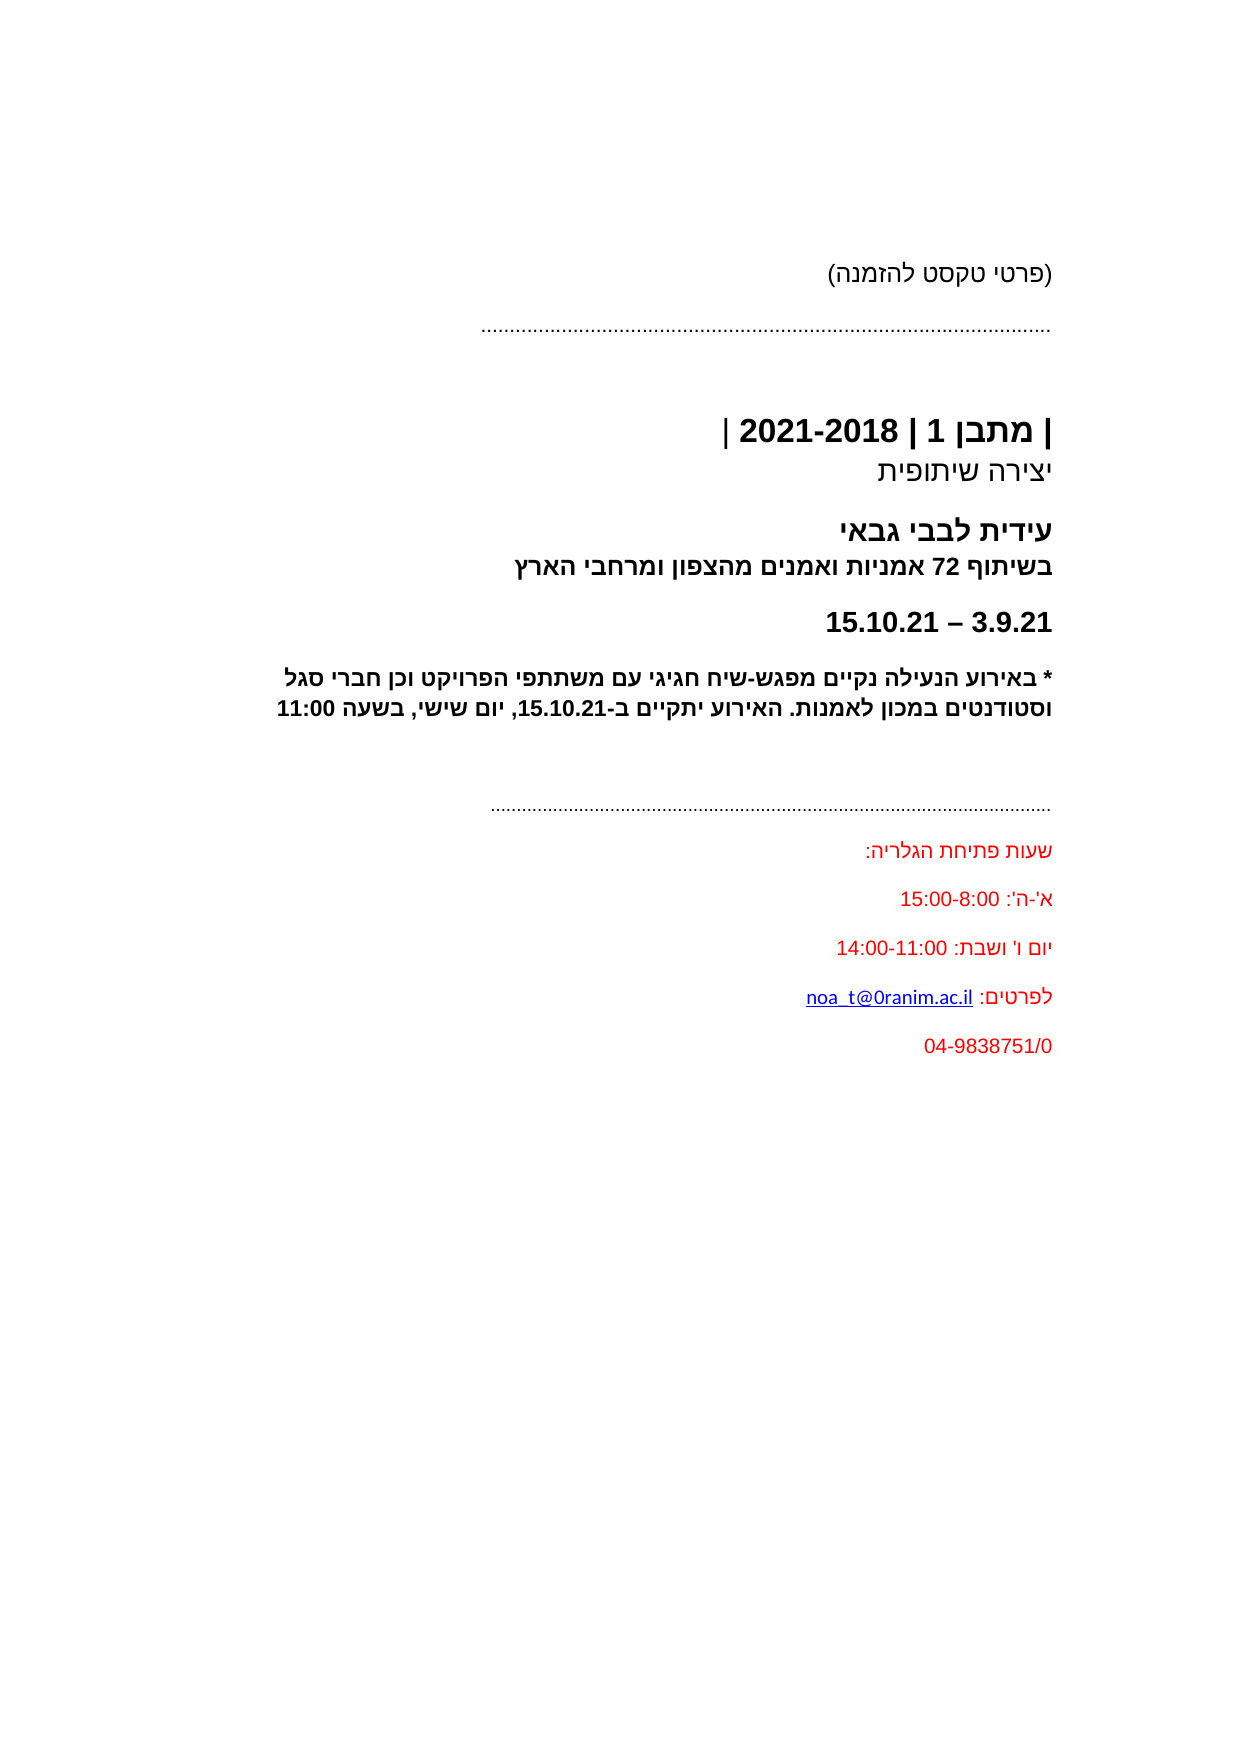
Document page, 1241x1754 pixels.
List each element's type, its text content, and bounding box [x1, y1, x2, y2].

text ................................................................................................... [187, 313, 1053, 337]
text * באירוע הנעילה נקיים מפגש-שיח חגיגי עם משתתפי הפרויקט וכן חברי סגל וסטודנטים במכון לאמנות. האירוע יתקיים ב-15.10.21, יום שישי, בשעה 11:00 [187, 665, 1053, 721]
text שעות פתיחת הגלריה: [187, 839, 1053, 863]
text ............................................................................................................ [187, 793, 1053, 815]
text יום ו' ושבת: 14:00-11:00 [187, 936, 1053, 959]
text עידית לבבי גבאי בשיתוף 72 אמניות ואמנים מהצפון ומרחבי הארץ [187, 514, 1053, 580]
text א'-ה': 15:00-8:00 [187, 887, 1053, 911]
text 04-9838751/0 [187, 1034, 1053, 1058]
text 3.9.21 – 15.10.21 [187, 606, 1053, 639]
text | מתבן 1 | 2021-2018 | יצירה שיתופית [187, 411, 1053, 488]
text (פרטי טקסט להזמנה) [187, 259, 1053, 288]
text לפרטים: noa_t@0ranim.ac.il [187, 984, 1053, 1009]
